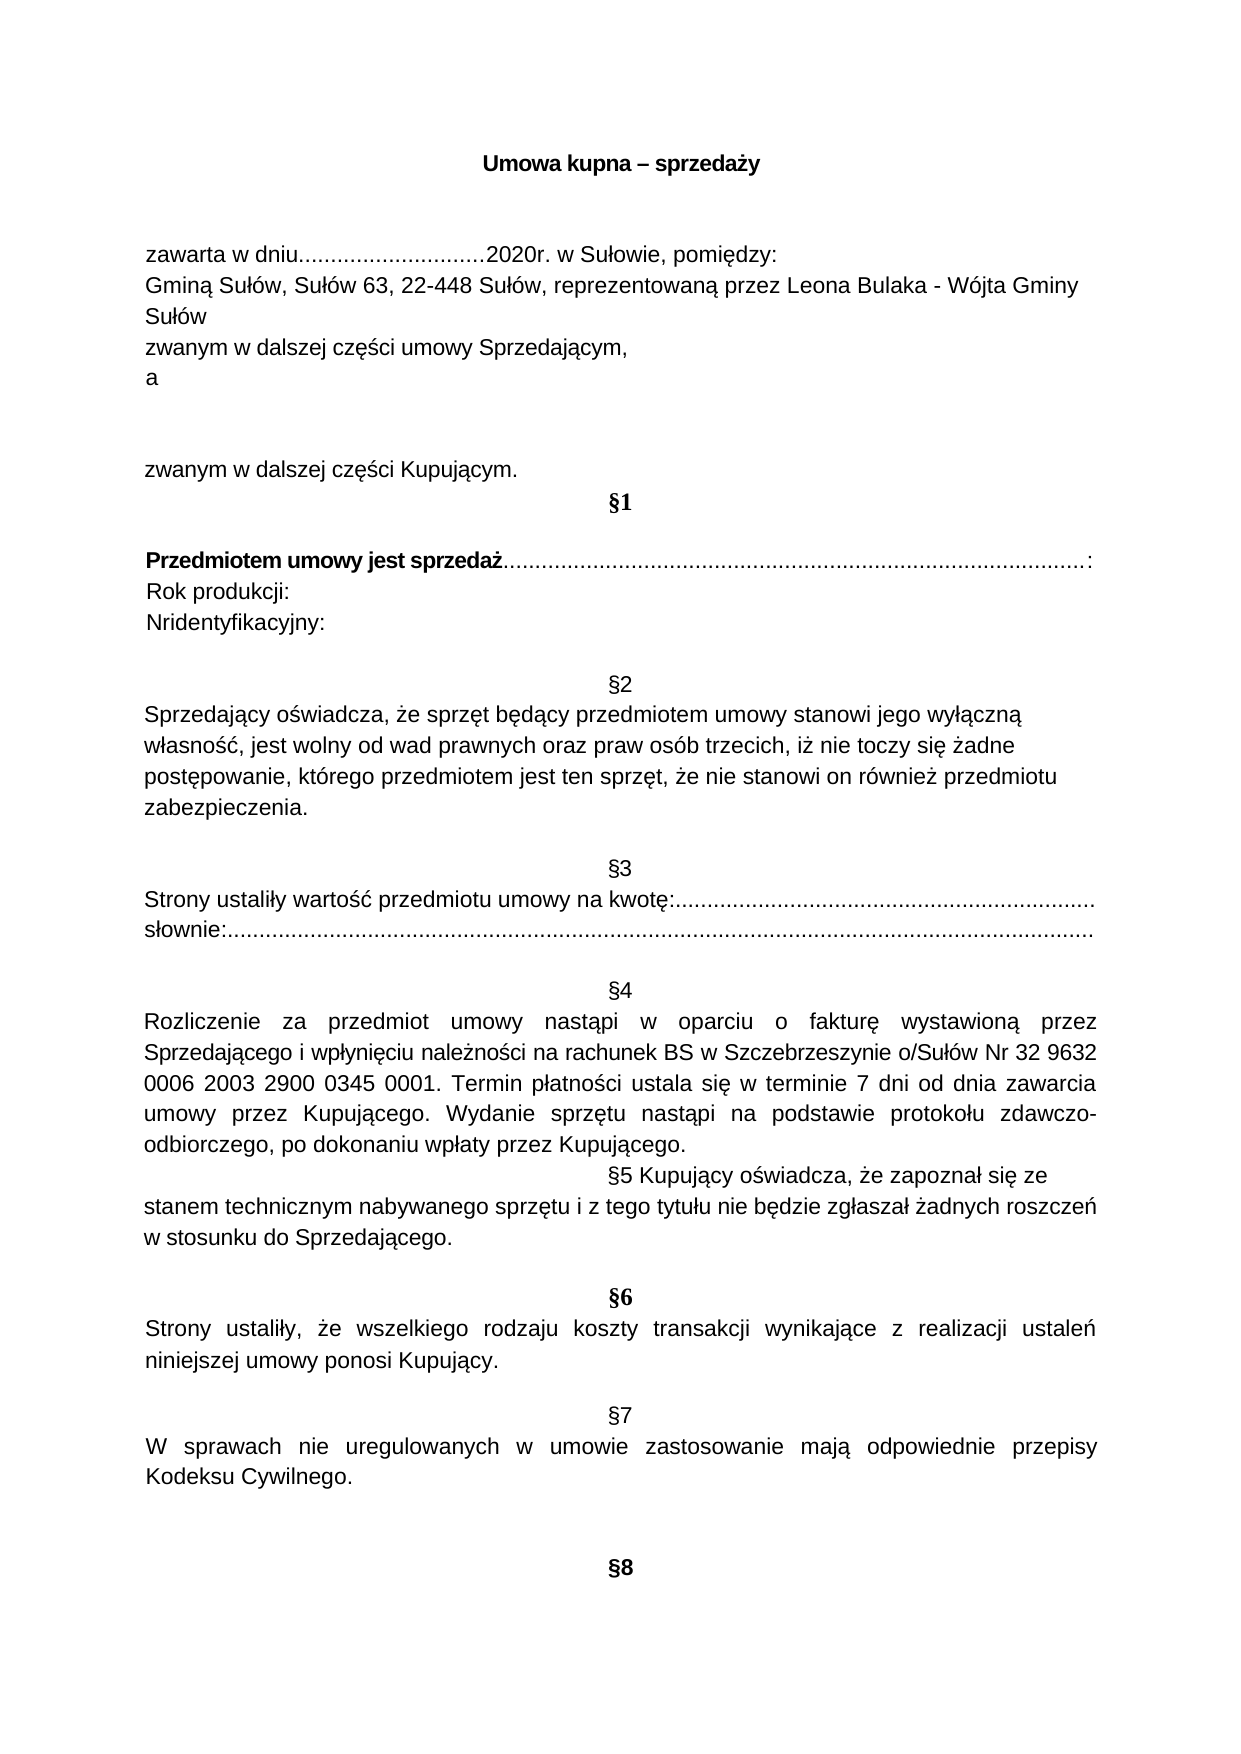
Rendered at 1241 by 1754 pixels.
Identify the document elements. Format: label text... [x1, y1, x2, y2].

text zwanym w dalszej części umowy Sprzedającym, [145, 330, 1099, 361]
text a [145, 361, 1099, 392]
text zwanym w dalszej części Kupującym. [144, 456, 1099, 482]
text §1 [143, 487, 1097, 516]
text Rozliczenie za przedmiot umowy nastąpi w oparciu o fakturę wystawioną przez Sprzedającego i wpłynięciu należności na rachunek BS w Szczebrzeszynie o/Sułów Nr 32 9632 0006 2003 2900 0345 0001. Termin płatności ustala się w terminie 7 dni od dnia zawarcia umowy przez Kupującego. Wydanie sprzętu nastąpi na podstawie protokołu zdawczo-odbiorczego, po dokonaniu wpłaty przez Kupującego. [143, 1005, 1098, 1159]
text Przedmiotem umowy jest sprzedaż : [145, 544, 1099, 575]
text §5 Kupujący oświadcza, że zapoznał się ze stanem technicznym nabywanego sprzętu i z tego tytułu nie będzie zgłaszał żadnych roszczeń w stosunku do Sprzedającego. [143, 1159, 1099, 1251]
text §8 [143, 1554, 1098, 1580]
text Strony ustaliły wartość przedmiotu umowy na kwotę: [144, 883, 1099, 913]
text zawarta w dniu 2020r. w Sułowie, pomiędzy: [145, 238, 1099, 269]
text §3 [143, 852, 1096, 883]
text słownie: [144, 913, 1099, 943]
text §7 [143, 1399, 1097, 1430]
text §6 [143, 1281, 1097, 1312]
text Gminą Sułów, Sułów 63, 22-448 Sułów, reprezentowaną przez Leona Bulaka - Wójta Gminy [145, 269, 1099, 300]
text Umowa kupna – sprzedaży [144, 150, 1099, 176]
text Sułów [144, 300, 1099, 330]
text §2 [143, 667, 1097, 698]
text W sprawach nie uregulowanych w umowie zastosowanie mają odpowiednie przepisy Kodeksu Cywilnego. [145, 1430, 1099, 1491]
text Sprzedający oświadcza, że sprzęt będący przedmiotem umowy stanowi jego wyłączną własność, jest wolny od wad prawnych oraz praw osób trzecich, iż nie toczy się żadne postępowanie, którego przedmiotem jest ten sprzęt, że nie stanowi on również przedmiotu zabezpieczenia. [144, 698, 1099, 821]
text §4 [143, 974, 1097, 1005]
text Strony ustaliły, że wszelkiego rodzaju koszty transakcji wynikające z realizacji ustaleń niniejszej umowy ponosi Kupujący. [145, 1312, 1097, 1374]
text Rok produkcji: Nridentyfikacyjny: [146, 575, 385, 636]
